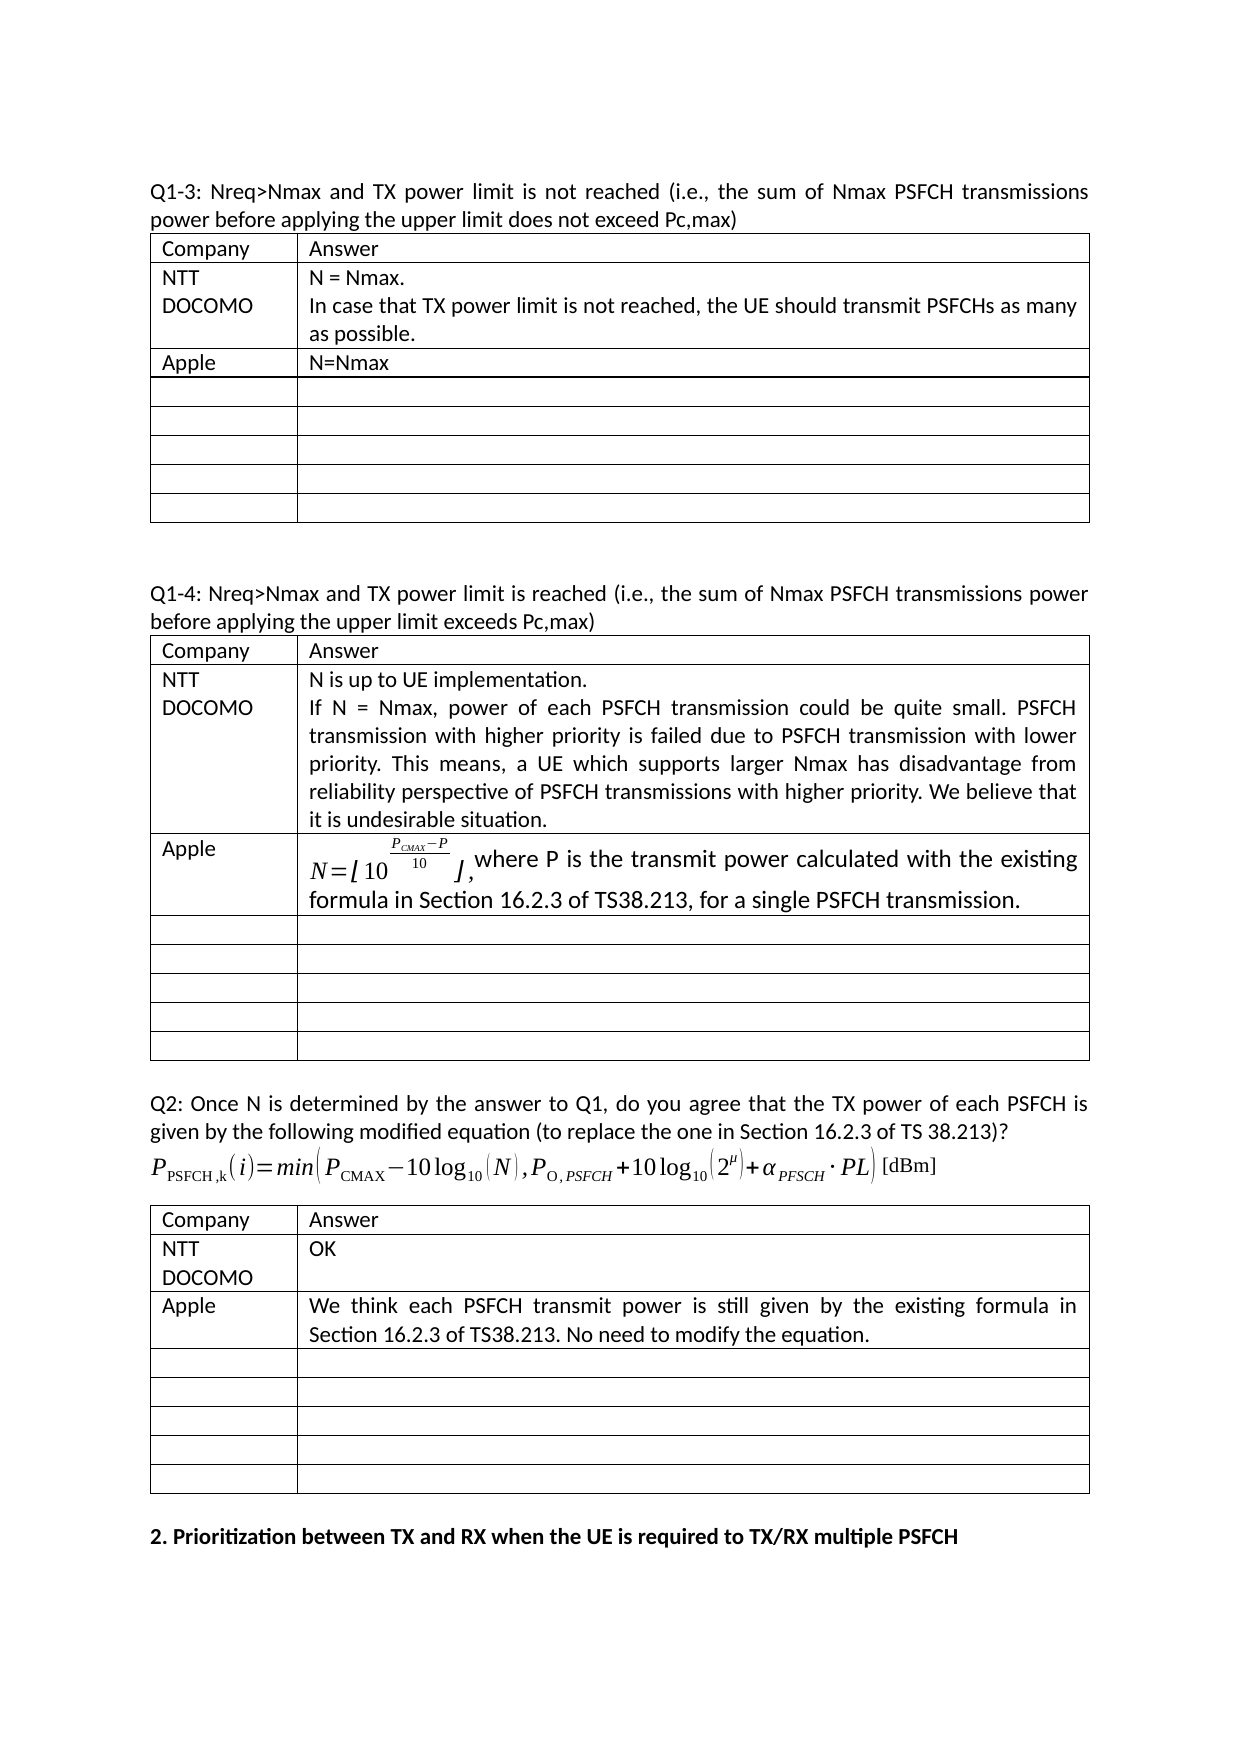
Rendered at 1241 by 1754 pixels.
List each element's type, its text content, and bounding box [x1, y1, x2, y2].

table_cell [151, 1032, 297, 1060]
table_cell [151, 407, 297, 434]
table_cell OK [298, 1235, 1089, 1291]
table_cell [151, 494, 297, 522]
text Q1-3: Nreq>Nmax and TX power limit is not reached (i.e., the sum of Nmax PSFCH transmissions power before applying the upper limit does not exceed Pc,max) [150, 177, 1090, 233]
table_cell [298, 916, 1089, 944]
table_cell [151, 916, 297, 944]
table_cell [151, 1465, 297, 1493]
table_cell [151, 945, 297, 973]
table_cell [298, 1378, 1089, 1406]
table_cell [298, 945, 1089, 973]
table_cell NTT DOCOMO [151, 665, 297, 833]
table_header Answer [298, 1206, 1089, 1233]
table_cell [298, 1032, 1089, 1060]
table_cell [298, 465, 1089, 493]
text Q1-4: Nreq>Nmax and TX power limit is reached (i.e., the sum of Nmax PSFCH transmissions power before applying the upper limit exceeds Pc,max) [150, 579, 1090, 635]
table_header Answer [298, 636, 1089, 664]
table_header Company [151, 1206, 297, 1233]
table_cell We think each PSFCH transmit power is still given by the existing formula in Section 16.2.3 of TS38.213. No need to modify the equation. [298, 1292, 1089, 1348]
table_cell N = Nmax. In case that TX power limit is not reached, the UE should transmit PSFCHs as many as possible. [298, 263, 1089, 347]
table_cell [298, 494, 1089, 522]
table_cell [298, 1003, 1089, 1031]
table_cell N=Nmax [298, 349, 1089, 376]
table_cell [151, 1378, 297, 1406]
table_cell [151, 1436, 297, 1464]
table_cell [151, 1407, 297, 1435]
table_header Company [151, 234, 297, 262]
text 2. Prioritization between TX and RX when the UE is required to TX/RX multiple PSFCH [150, 1522, 1090, 1550]
table_cell [151, 465, 297, 493]
table_cell Apple [151, 834, 297, 915]
table_cell [151, 378, 297, 406]
table_cell NTT DOCOMO [151, 263, 297, 347]
table_cell [298, 378, 1089, 406]
table_cell [151, 1349, 297, 1377]
table_cell N is up to UE implementation. If N = Nmax, power of each PSFCH transmission could be quite small. PSFCH transmission with higher priority is failed due to PSFCH transmission with lower priority. This means, a UE which supports larger Nmax has disadvantage from reliability perspective of PSFCH transmissions with higher priority. We believe that it is undesirable situation. [298, 665, 1089, 833]
table_cell [298, 1349, 1089, 1377]
table_cell [298, 407, 1089, 434]
table_cell [151, 1003, 297, 1031]
table_cell [298, 974, 1089, 1002]
table_cell [298, 1407, 1089, 1435]
table_cell [298, 436, 1089, 464]
table_cell NTT DOCOMO [151, 1235, 297, 1291]
table_cell Apple [151, 349, 297, 376]
text Q2: Once N is determined by the answer to Q1, do you agree that the TX power of each PSFCH is given by the following modified equation (to replace the one in Section 16.2.3 of TS 38.213)? [150, 1089, 1090, 1145]
text [dBm] [150, 1145, 1090, 1186]
table_cell where P is the transmit power calculated with the existing formula in Section 16.2.3 of TS38.213, for a single PSFCH transmission. [298, 834, 1089, 915]
table_cell [298, 1465, 1089, 1493]
table_cell [151, 974, 297, 1002]
table_cell [151, 436, 297, 464]
table_cell Apple [151, 1292, 297, 1348]
table_header Company [151, 636, 297, 664]
table_header Answer [298, 234, 1089, 262]
table_cell [298, 1436, 1089, 1464]
